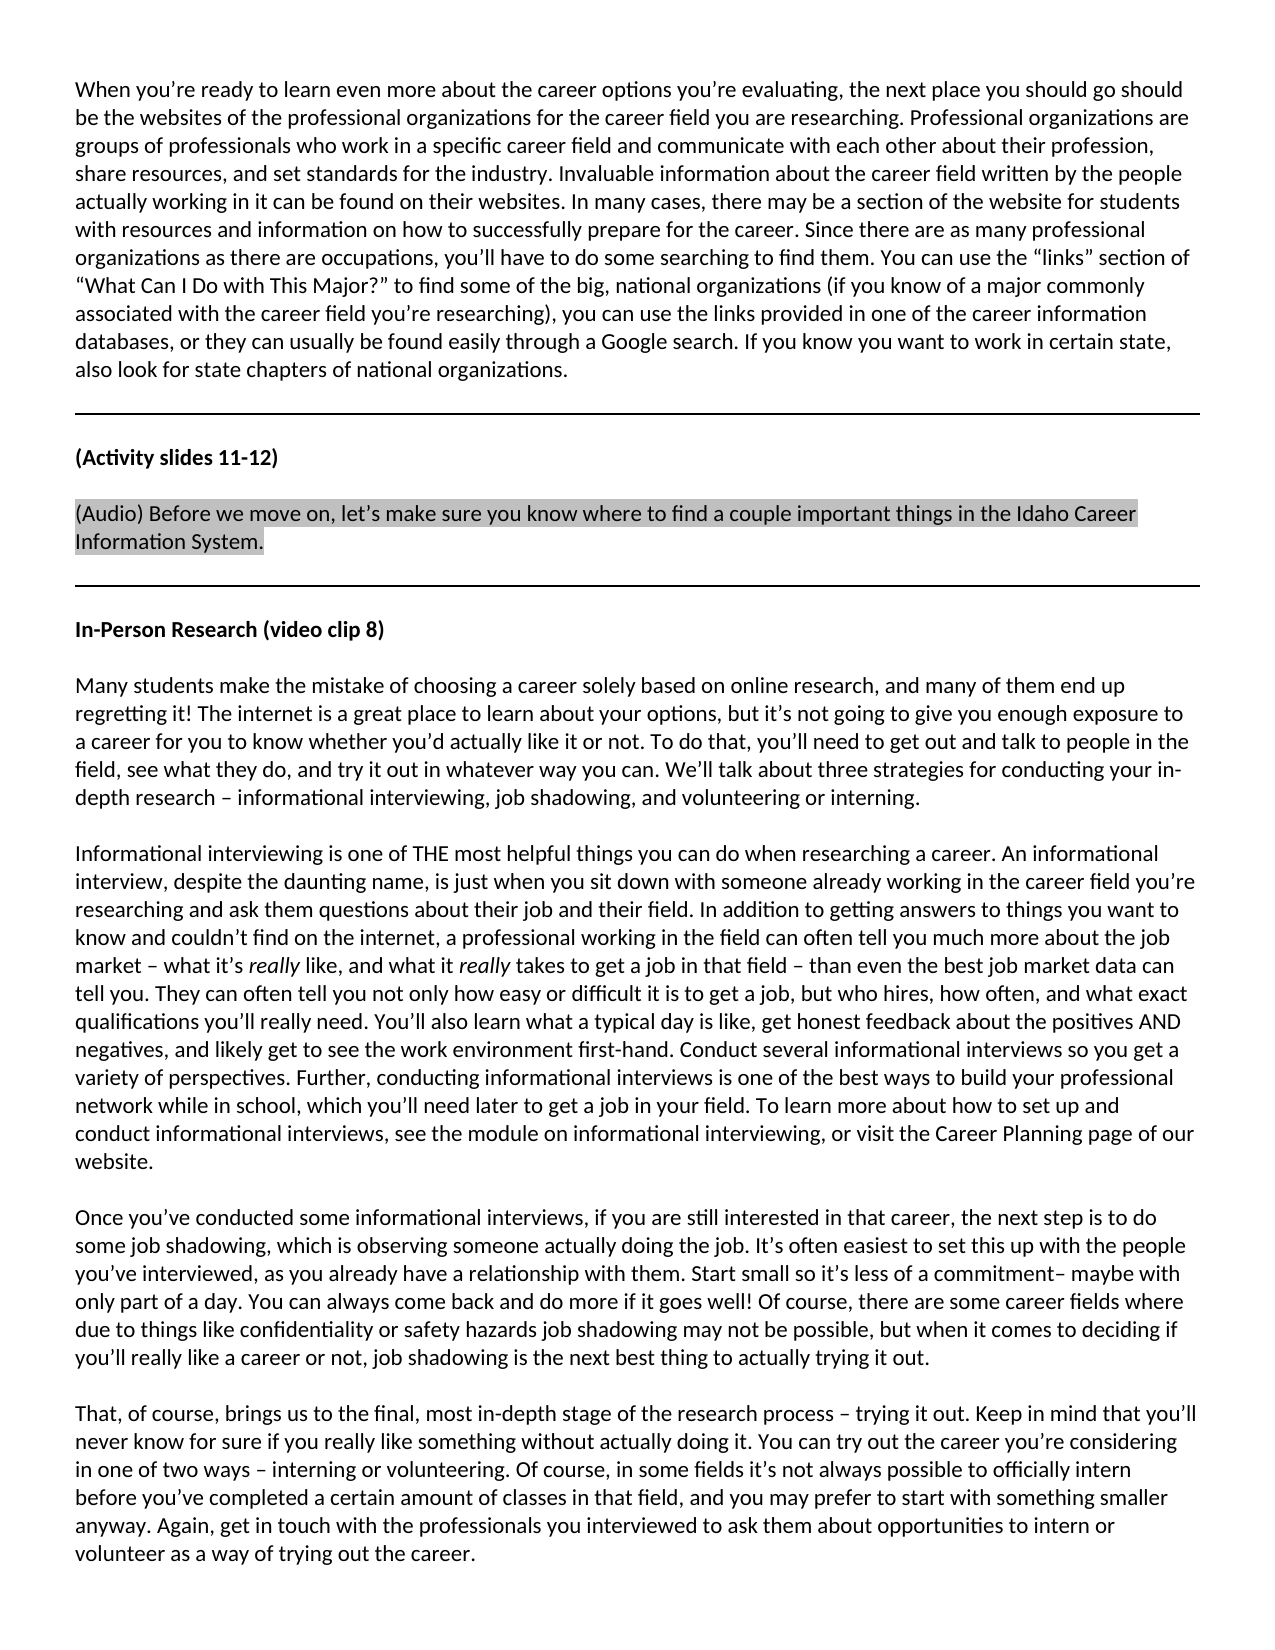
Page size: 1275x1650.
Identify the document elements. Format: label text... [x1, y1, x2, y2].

text Once you’ve conducted some informational interviews, if you are still interested in that career, the next step is to do some job shadowing, which is observing someone actually doing the job. It’s often easiest to set this up with the people you’ve interviewed, as you already have a relationship with them. Start small so it’s less of a commitment– maybe with only part of a day. You can always come back and do more if it goes well! Of course, there are some career fields where due to things like confidentiality or safety hazards job shadowing may not be possible, but when it comes to deciding if you’ll really like a career or not, job shadowing is the next best thing to actually trying it out. [75, 1203, 1200, 1371]
text (Activity slides 11-12) [75, 443, 1200, 471]
text In-Person Research (video clip 8) [75, 615, 1200, 643]
text (Audio) Before we move on, let’s make sure you know where to find a couple important things in the Idaho Career Information System. [264, 499, 1200, 555]
text That, of course, brings us to the final, most in-depth stage of the research process – trying it out. Keep in mind that you’ll never know for sure if you really like something without actually doing it. You can try out the career you’re considering in one of two ways – interning or volunteering. Of course, in some fields it’s not always possible to officially intern before you’ve completed a certain amount of classes in that field, and you may prefer to start with something smaller anyway. Again, get in touch with the professionals you interviewed to ask them about opportunities to intern or volunteer as a way of trying out the career. [75, 1399, 1200, 1567]
text When you’re ready to learn even more about the career options you’re evaluating, the next place you should go should be the websites of the professional organizations for the career field you are researching. Professional organizations are groups of professionals who work in a specific career field and communicate with each other about their profession, share resources, and set standards for the industry. Invaluable information about the career field written by the people actually working in it can be found on their websites. In many cases, there may be a section of the website for students with resources and information on how to successfully prepare for the career. Since there are as many professional organizations as there are occupations, you’ll have to do some searching to find them. You can use the “links” section of “What Can I Do with This Major?” to find some of the big, national organizations (if you know of a major commonly associated with the career field you’re researching), you can use the links provided in one of the career information databases, or they can usually be found easily through a Google search. If you know you want to work in certain state, also look for state chapters of national organizations. [75, 75, 1200, 383]
text Many students make the mistake of choosing a career solely based on online research, and many of them end up regretting it! The internet is a great place to learn about your options, but it’s not going to give you enough exposure to a career for you to know whether you’d actually like it or not. To do that, you’ll need to get out and talk to people in the field, see what they do, and try it out in whatever way you can. We’ll talk about three strategies for conducting your in-depth research – informational interviewing, job shadowing, and volunteering or interning. [75, 671, 1200, 811]
text Informational interviewing is one of THE most helpful things you can do when researching a career. An informational interview, despite the daunting name, is just when you sit down with someone already working in the career field you’re researching and ask them questions about their job and their field. In addition to getting answers to things you want to know and couldn’t find on the internet, a professional working in the field can often tell you much more about the job market – what it’s really like, and what it really takes to get a job in that field – than even the best job market data can tell you. They can often tell you not only how easy or difficult it is to get a job, but who hires, how often, and what exact qualifications you’ll really need. You’ll also learn what a typical day is like, get honest feedback about the positives AND negatives, and likely get to see the work environment first-hand. Conduct several informational interviews so you get a variety of perspectives. Further, conducting informational interviews is one of the best ways to build your professional network while in school, which you’ll need later to get a job in your field. To learn more about how to set up and conduct informational interviews, see the module on informational interviewing, or visit the Career Planning page of our website. [75, 839, 1200, 1175]
